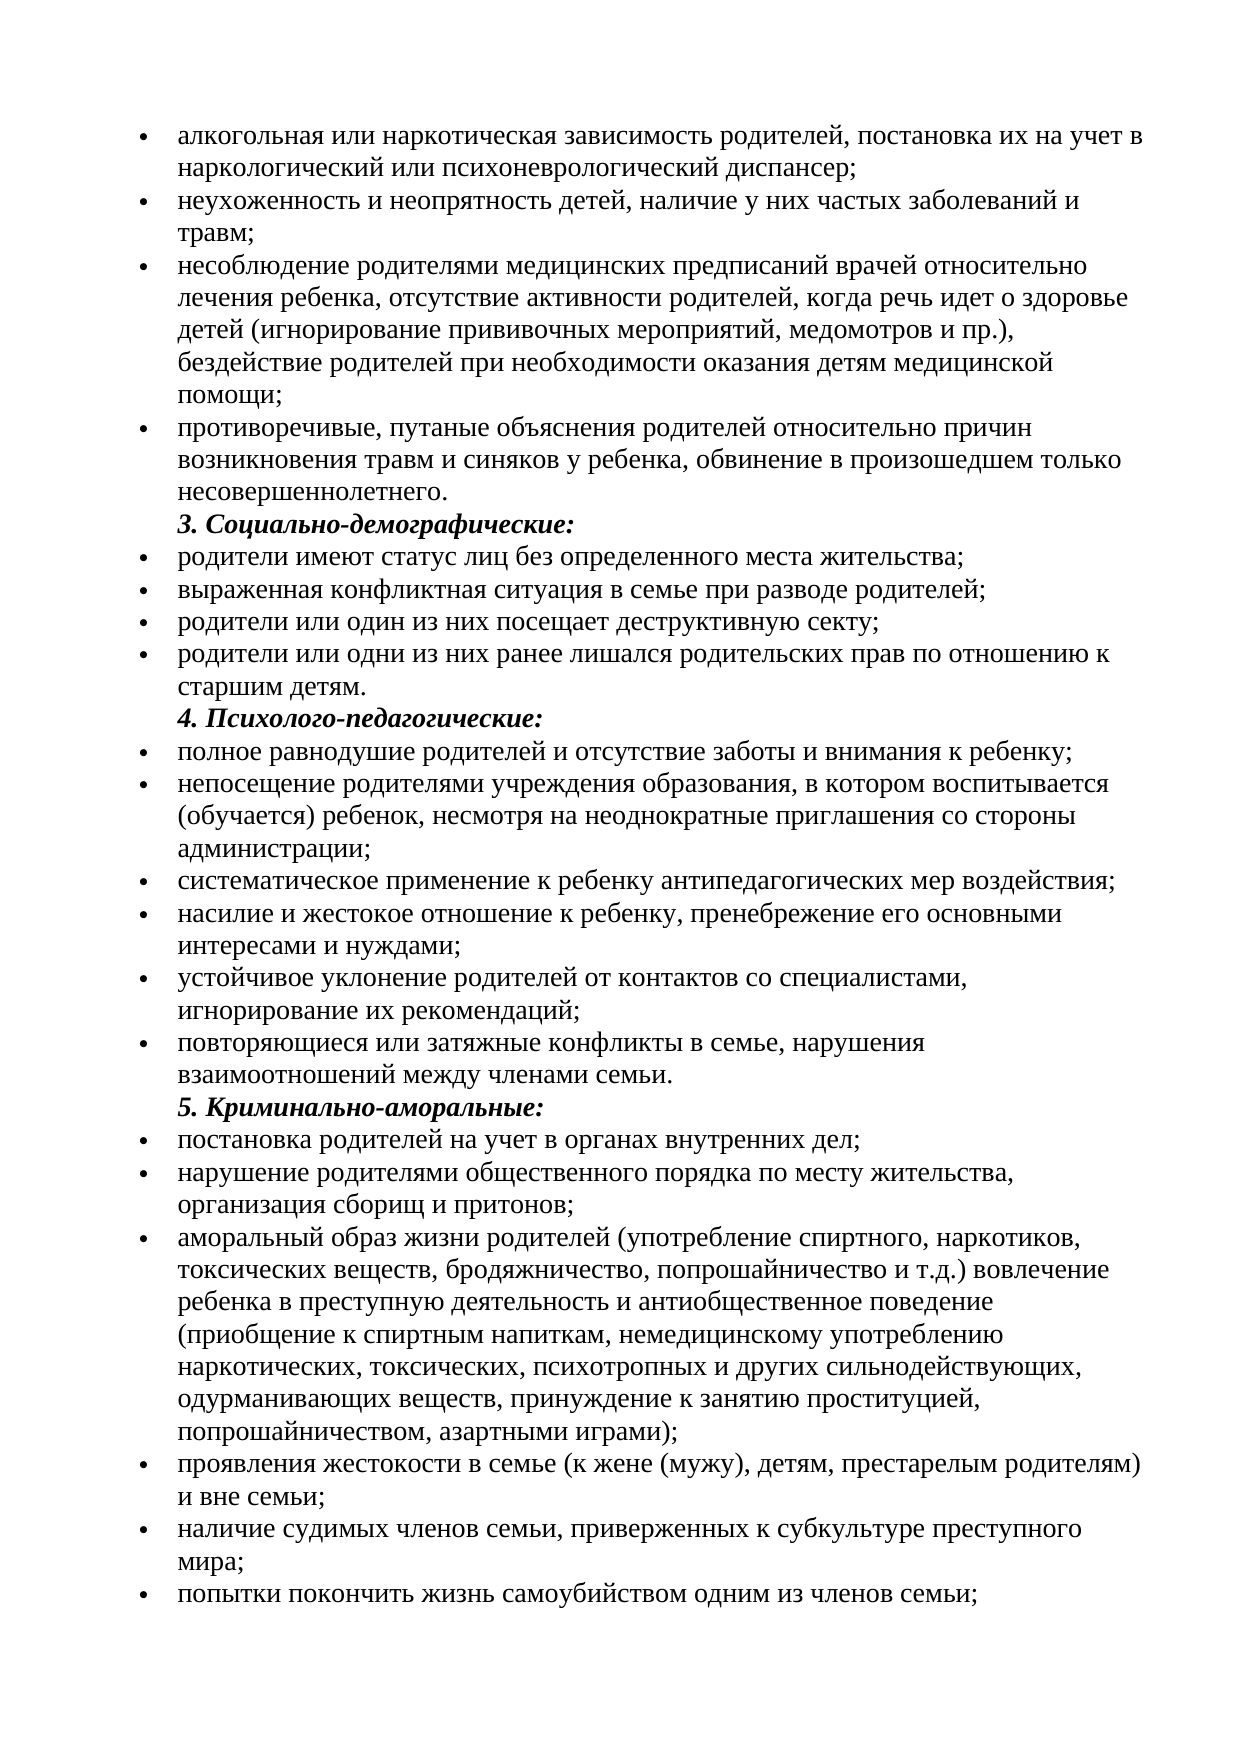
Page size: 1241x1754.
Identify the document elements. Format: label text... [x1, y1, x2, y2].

list повторяющиеся или затяжные конфликты в семье, нарушения взаимоотношений между членами семьи. [140, 1025, 1152, 1090]
list нарушение родителями общественного порядка по месту жительства, организация сборищ и притонов; [140, 1155, 1152, 1219]
list несоблюдение родителями медицинских предписаний врачей относительно лечения ребенка, отсутствие активности родителей, когда речь идет о здоровье детей (игнорирование прививочных мероприятий, медомотров и пр.), бездействие родителей при необходимости оказания детям медицинской помощи; [140, 248, 1152, 410]
list непосещение родителями учреждения образования, в котором воспитывается (обучается) ребенок, несмотря на неоднократные приглашения со стороны администрации; [140, 766, 1152, 863]
list систематическое применение к ребенку антипедагогических мер воздействия; [140, 863, 1152, 896]
list наличие судимых членов семьи, приверженных к субкультуре преступного мира; [140, 1511, 1152, 1576]
list алкогольная или наркотическая зависимость родителей, постановка их на учет в наркологический или психоневрологический диспансер; [140, 118, 1152, 183]
list проявления жестокости в семье (к жене (мужу), детям, престарелым родителям) и вне семьи; [140, 1446, 1152, 1511]
list родители или одни из них ранее лишался родительских прав по отношению к старшим детям. [140, 636, 1152, 701]
list попытки покончить жизнь самоубийством одним из членов семьи; [140, 1576, 1152, 1608]
list полное равнодушие родителей и отсутствие заботы и внимания к ребенку; [140, 734, 1152, 766]
text 3. Социально-демографические: [177, 507, 1152, 539]
list насилие и жестокое отношение к ребенку, пренебрежение его основными интересами и нуждами; [140, 896, 1152, 960]
list постановка родителей на учет в органах внутренних дел; [140, 1122, 1152, 1155]
list родители имеют статус лиц без определенного места жительства; [140, 539, 1152, 572]
list неухоженность и неопрятность детей, наличие у них частых заболеваний и травм; [140, 183, 1152, 248]
list противоречивые, путаные объяснения родителей относительно причин возникновения травм и синяков у ребенка, обвинение в произошедшем только несовершеннолетнего. [140, 410, 1152, 507]
text 4. Психолого-педагогические: [177, 701, 1152, 734]
list аморальный образ жизни родителей (употребление спиртного, наркотиков, токсических веществ, бродяжничество, попрошайничество и т.д.) вовлечение ребенка в преступную деятельность и антиобщественное поведение (приобщение к спиртным напиткам, немедицинскому употреблению наркотических, токсических, психотропных и других сильнодействующих, одурманивающих веществ, принуждение к занятию проституцией, попрошайничеством, азартными играми); [140, 1219, 1152, 1446]
list родители или один из них посещает деструктивную секту; [140, 604, 1152, 636]
text 5. Криминально-аморальные: [177, 1090, 1152, 1122]
list выраженная конфликтная ситуация в семье при разводе родителей; [140, 572, 1152, 604]
list устойчивое уклонение родителей от контактов со специалистами, игнорирование их рекомендаций; [140, 960, 1152, 1025]
